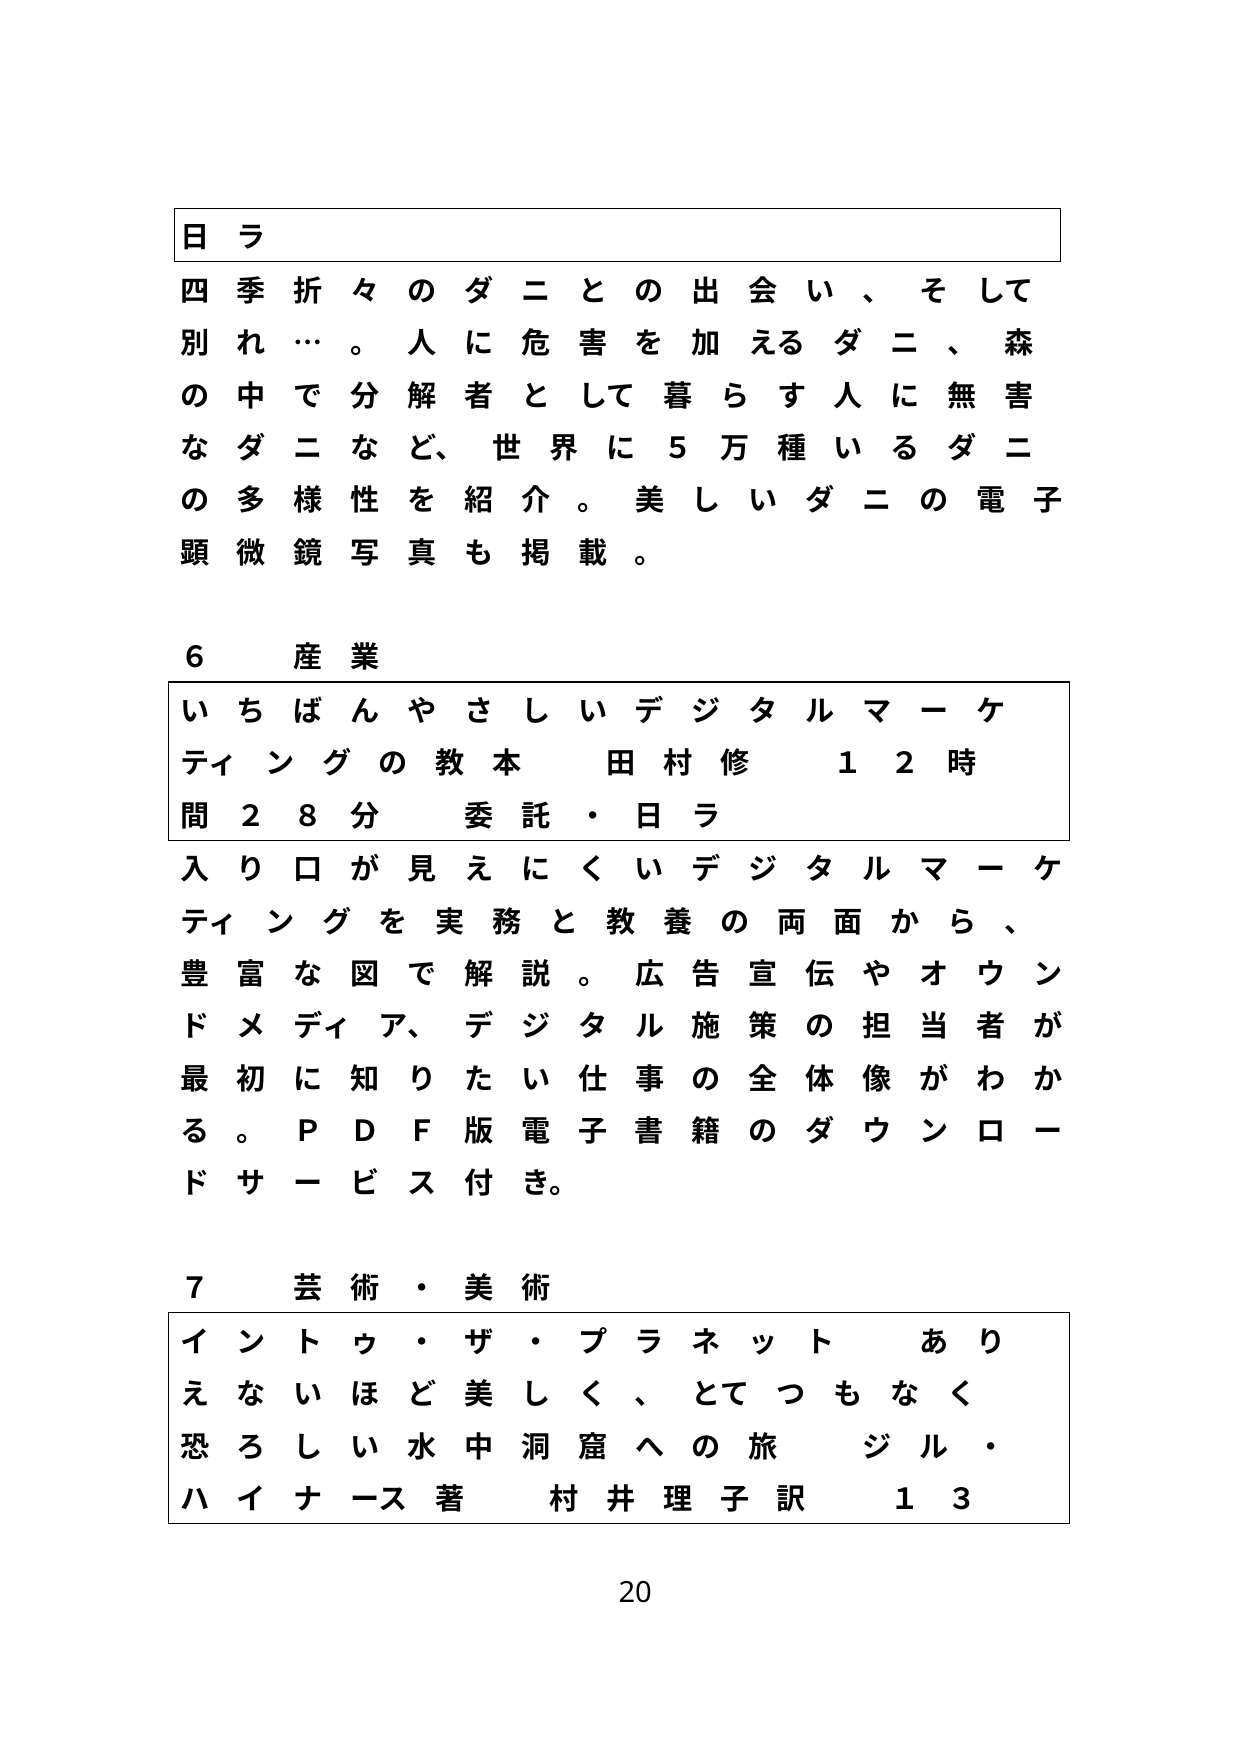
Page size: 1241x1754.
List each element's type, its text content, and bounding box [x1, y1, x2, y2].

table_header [169, 1313, 1069, 1523]
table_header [175, 209, 1060, 261]
table_header いちばんやさしいデジタルマーケティングの教本 田村修 １２時間２８分 委託・日ラ [169, 683, 1069, 840]
text 四季折々のダニとの出会い、そして別れ…。人に危害を加えるダニ、森の中で分解者として暮らす人に無害なダニなど、世界に５万種いるダニの多様性を紹介。美しいダニの電子顕微鏡写真も掲載。 [180, 262, 1090, 577]
text 入り口が見えにくいデジタルマーケティングを実務と教養の両面から、豊富な図で解説。広告宣伝やオウンドメディア、デジタル施策の担当者が最初に知りたい仕事の全体像がわかる。ＰＤＦ版電子書籍のダウンロードサービス付き。 [180, 841, 1090, 1207]
text ７ 芸術・美術 [180, 1260, 1090, 1312]
text ６ 産業 [180, 629, 1090, 681]
